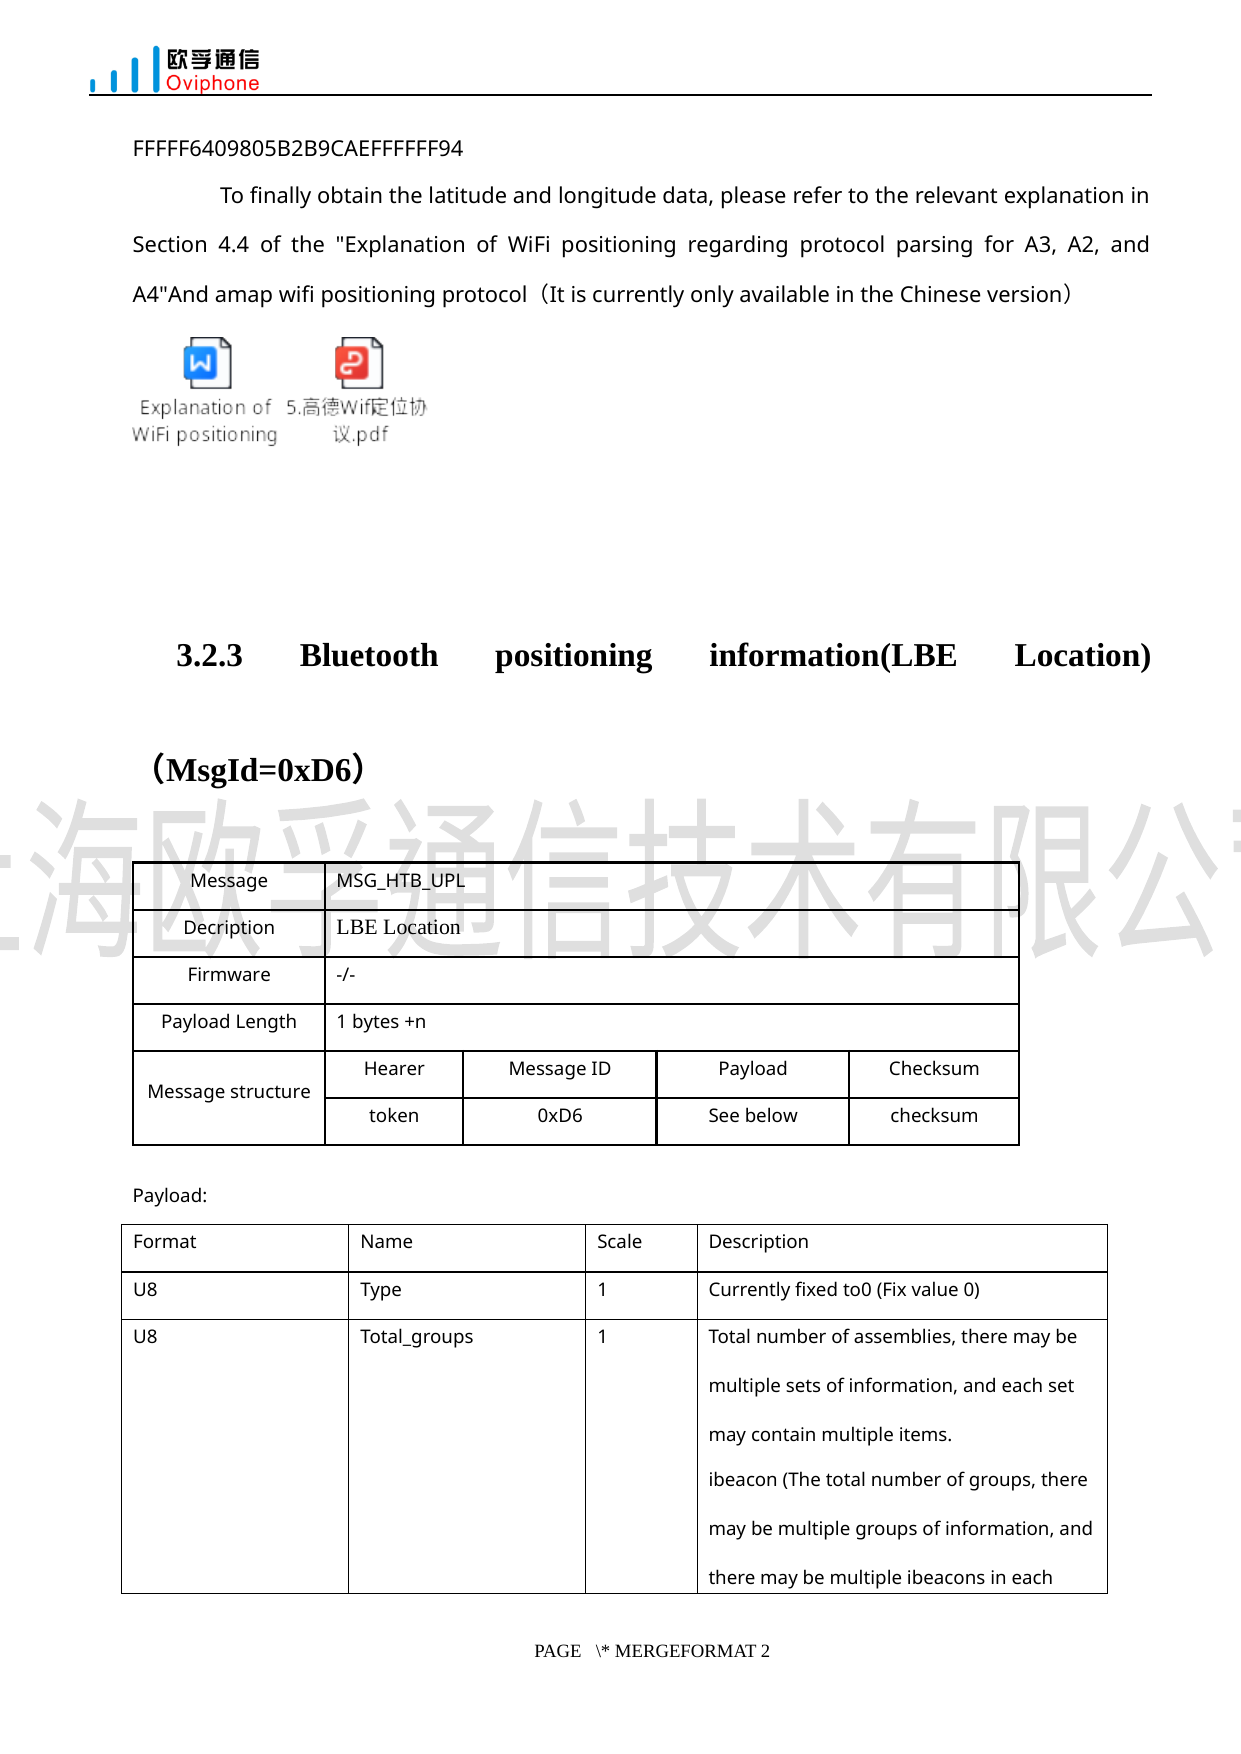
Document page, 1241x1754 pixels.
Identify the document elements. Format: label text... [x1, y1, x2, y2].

text To finally obtain the latitude and longitude data, please refer to the relevant explanation in Section 4.4 of the "Explanation of WiFi positioning regarding protocol parsing for A3, A2, and A4"And amap wifi positioning protocol（It is currently only available in the Chinese version） [132, 179, 1152, 309]
table_cell checksum [850, 1099, 1018, 1144]
table_cell U8 [122, 1320, 348, 1593]
table_cell 1 [586, 1273, 697, 1319]
table_cell Message structure [134, 1052, 324, 1144]
table_cell 0xD6 [464, 1099, 655, 1144]
table_cell 1 bytes +n [326, 1005, 1018, 1050]
table_cell Currently fixed to0 (Fix value 0) [698, 1273, 1107, 1319]
table_cell Total_groups [349, 1320, 585, 1593]
table_header Message [134, 864, 324, 908]
table_header Name [349, 1225, 585, 1271]
table_cell Checksum [850, 1052, 1018, 1097]
table_cell Type [349, 1273, 585, 1319]
table_cell Decription [134, 911, 324, 956]
table_cell Firmware [134, 958, 324, 1003]
table_header Description [698, 1225, 1107, 1271]
table_cell LBE Location [326, 911, 1018, 956]
table_cell Message ID [464, 1052, 655, 1097]
subtitle 3.2.3 Bluetooth positioning information(LBE Location)（MsgId=0xD6） [132, 622, 1152, 799]
text Payload: [89, 1178, 1152, 1211]
table_header Format [122, 1225, 348, 1271]
table_cell token [326, 1099, 462, 1144]
table_cell U8 [122, 1273, 348, 1319]
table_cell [698, 1320, 1107, 1593]
table_cell -/- [326, 958, 1018, 1003]
picture [88, 41, 265, 95]
table_header MSG_HTB_UPL [326, 864, 1018, 908]
table_cell Payload [658, 1052, 848, 1097]
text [132, 132, 1152, 164]
table_cell See below [658, 1099, 848, 1144]
table_cell 1 [586, 1320, 697, 1593]
table_cell Payload Length [134, 1005, 324, 1050]
table_cell Hearer [326, 1052, 462, 1097]
table_header Scale [586, 1225, 697, 1271]
